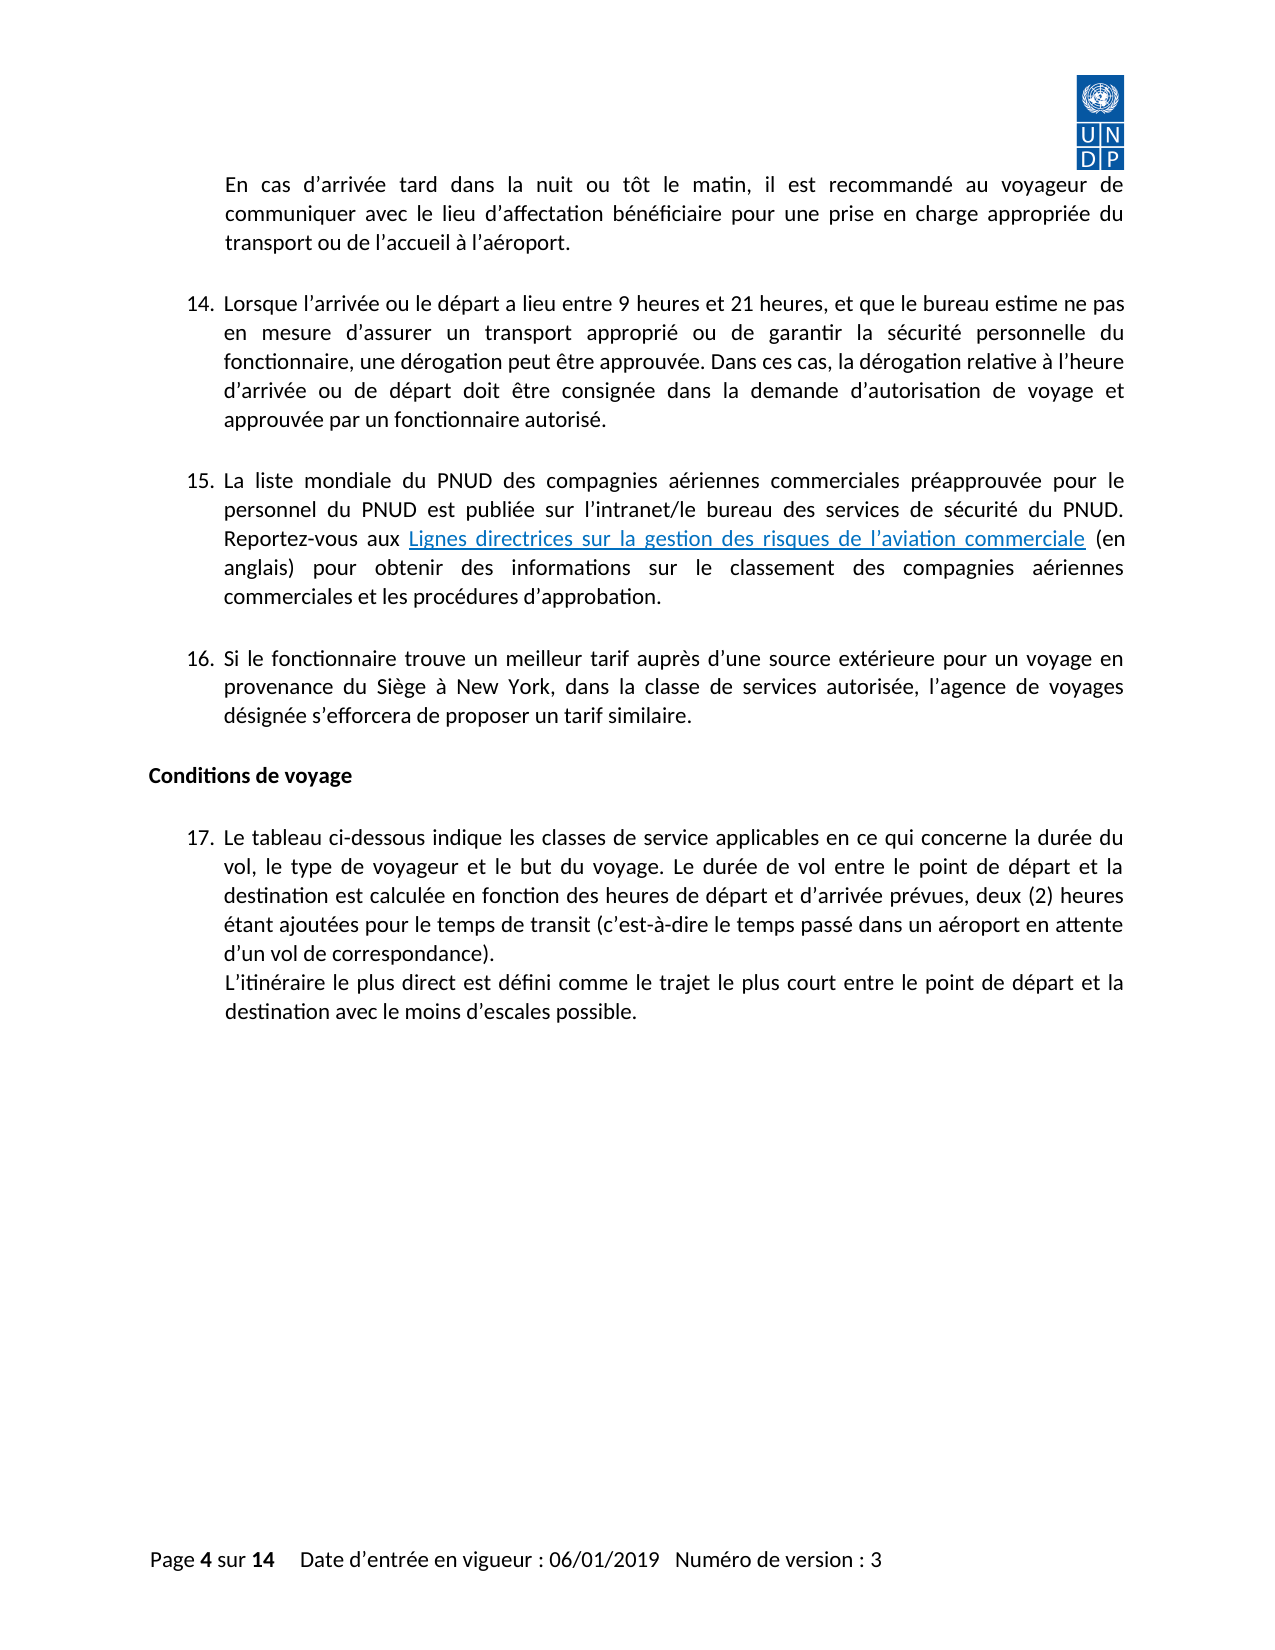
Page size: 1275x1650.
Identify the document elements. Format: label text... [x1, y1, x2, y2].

list Lorsque l’arrivée ou le départ a lieu entre 9 heures et 21 heures, et que le bureau estime ne pas en mesure d’assurer un transport approprié ou de garantir la sécurité personnelle du fonctionnaire, une dérogation peut être approuvée. Dans ces cas, la dérogation relative à l’heure d’arrivée ou de départ doit être consignée dans la demande d’autorisation de voyage et approuvée par un fonctionnaire autorisé. [186, 289, 1126, 433]
list Si le fonctionnaire trouve un meilleur tarif auprès d’une source extérieure pour un voyage en provenance du Siège à New York, dans la classe de services autorisée, l’agence de voyages désignée s’efforcera de proposer un tarif similaire. [186, 644, 1126, 729]
subtitle Conditions de voyage [148, 761, 1126, 789]
picture [1075, 75, 1126, 170]
text L’itinéraire le plus direct est défini comme le trajet le plus court entre le point de départ et la destination avec le moins d’escales possible. [225, 968, 1126, 1025]
text En cas d’arrivée tard dans la nuit ou tôt le matin, il est recommandé au voyageur de communiquer avec le lieu d’affectation bénéficiaire pour une prise en charge appropriée du transport ou de l’accueil à l’aéroport. [225, 170, 1126, 256]
list La liste mondiale du PNUD des compagnies aériennes commerciales préapprouvée pour le personnel du PNUD est publiée sur l’intranet/le bureau des services de sécurité du PNUD. Reportez-vous aux Lignes directrices sur la gestion des risques de l’aviation commerciale (en anglais) pour obtenir des informations sur le classement des compagnies aériennes commerciales et les procédures d’approbation. [186, 467, 1126, 610]
list Le tableau ci-dessous indique les classes de service applicables en ce qui concerne la durée du vol, le type de voyageur et le but du voyage. Le durée de vol entre le point de départ et la destination est calculée en fonction des heures de départ et d’arrivée prévues, deux (2) heures étant ajoutées pour le temps de transit (c’est-à-dire le temps passé dans un aéroport en attente d’un vol de correspondance). [186, 823, 1126, 967]
